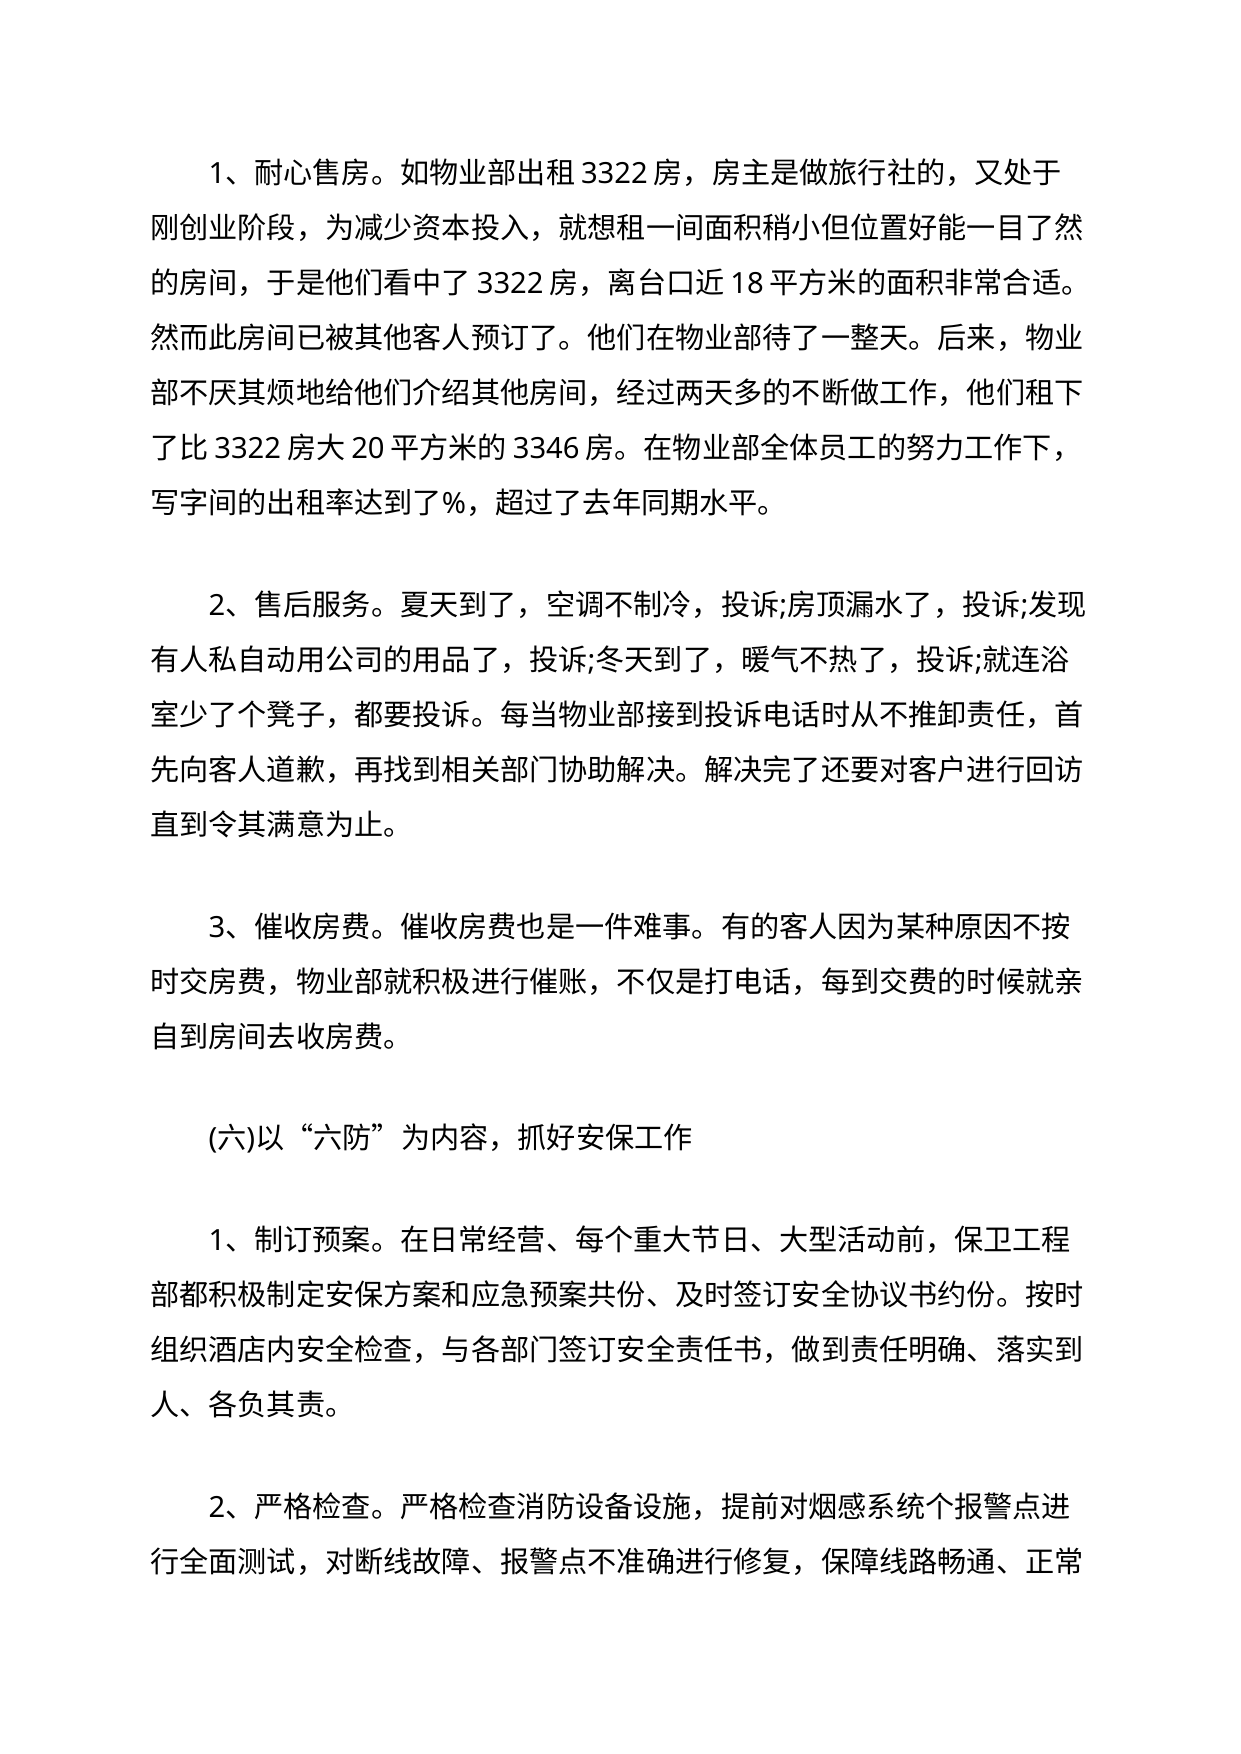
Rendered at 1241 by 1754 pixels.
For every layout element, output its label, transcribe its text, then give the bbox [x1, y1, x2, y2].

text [150, 1483, 1090, 1581]
text 1、耐心售房。如物业部出租3322房，房主是做旅行社的，又处于刚创业阶段，为减少资本投入，就想租一间面积稍小但位置好能一目了然的房间，于是他们看中了3322房，离台口近18平方米的面积非常合适。然而此房间已被其他客人预订了。他们在物业部待了一整天。后来，物业部不厌其烦地给他们介绍其他房间，经过两天多的不断做工作，他们租下了比3322房大20平方米的3346房。在物业部全体员工的努力工作下，写字间的出租率达到了%，超过了去年同期水平。 [150, 150, 1090, 522]
text 1、制订预案。在日常经营、每个重大节日、大型活动前，保卫工程部都积极制定安保方案和应急预案共份、及时签订安全协议书约份。按时组织酒店内安全检查，与各部门签订安全责任书，做到责任明确、落实到人、各负其责。 [150, 1217, 1090, 1424]
text 3、催收房费。催收房费也是一件难事。有的客人因为某种原因不按时交房费，物业部就积极进行催账，不仅是打电话，每到交费的时候就亲自到房间去收房费。 [150, 903, 1090, 1055]
text (六)以“六防”为内容，抓好安保工作 [150, 1115, 1090, 1157]
text 2、售后服务。夏天到了，空调不制冷，投诉;房顶漏水了，投诉;发现有人私自动用公司的用品了，投诉;冬天到了，暖气不热了，投诉;就连浴室少了个凳子，都要投诉。每当物业部接到投诉电话时从不推卸责任，首先向客人道歉，再找到相关部门协助解决。解决完了还要对客户进行回访直到令其满意为止。 [150, 582, 1090, 844]
